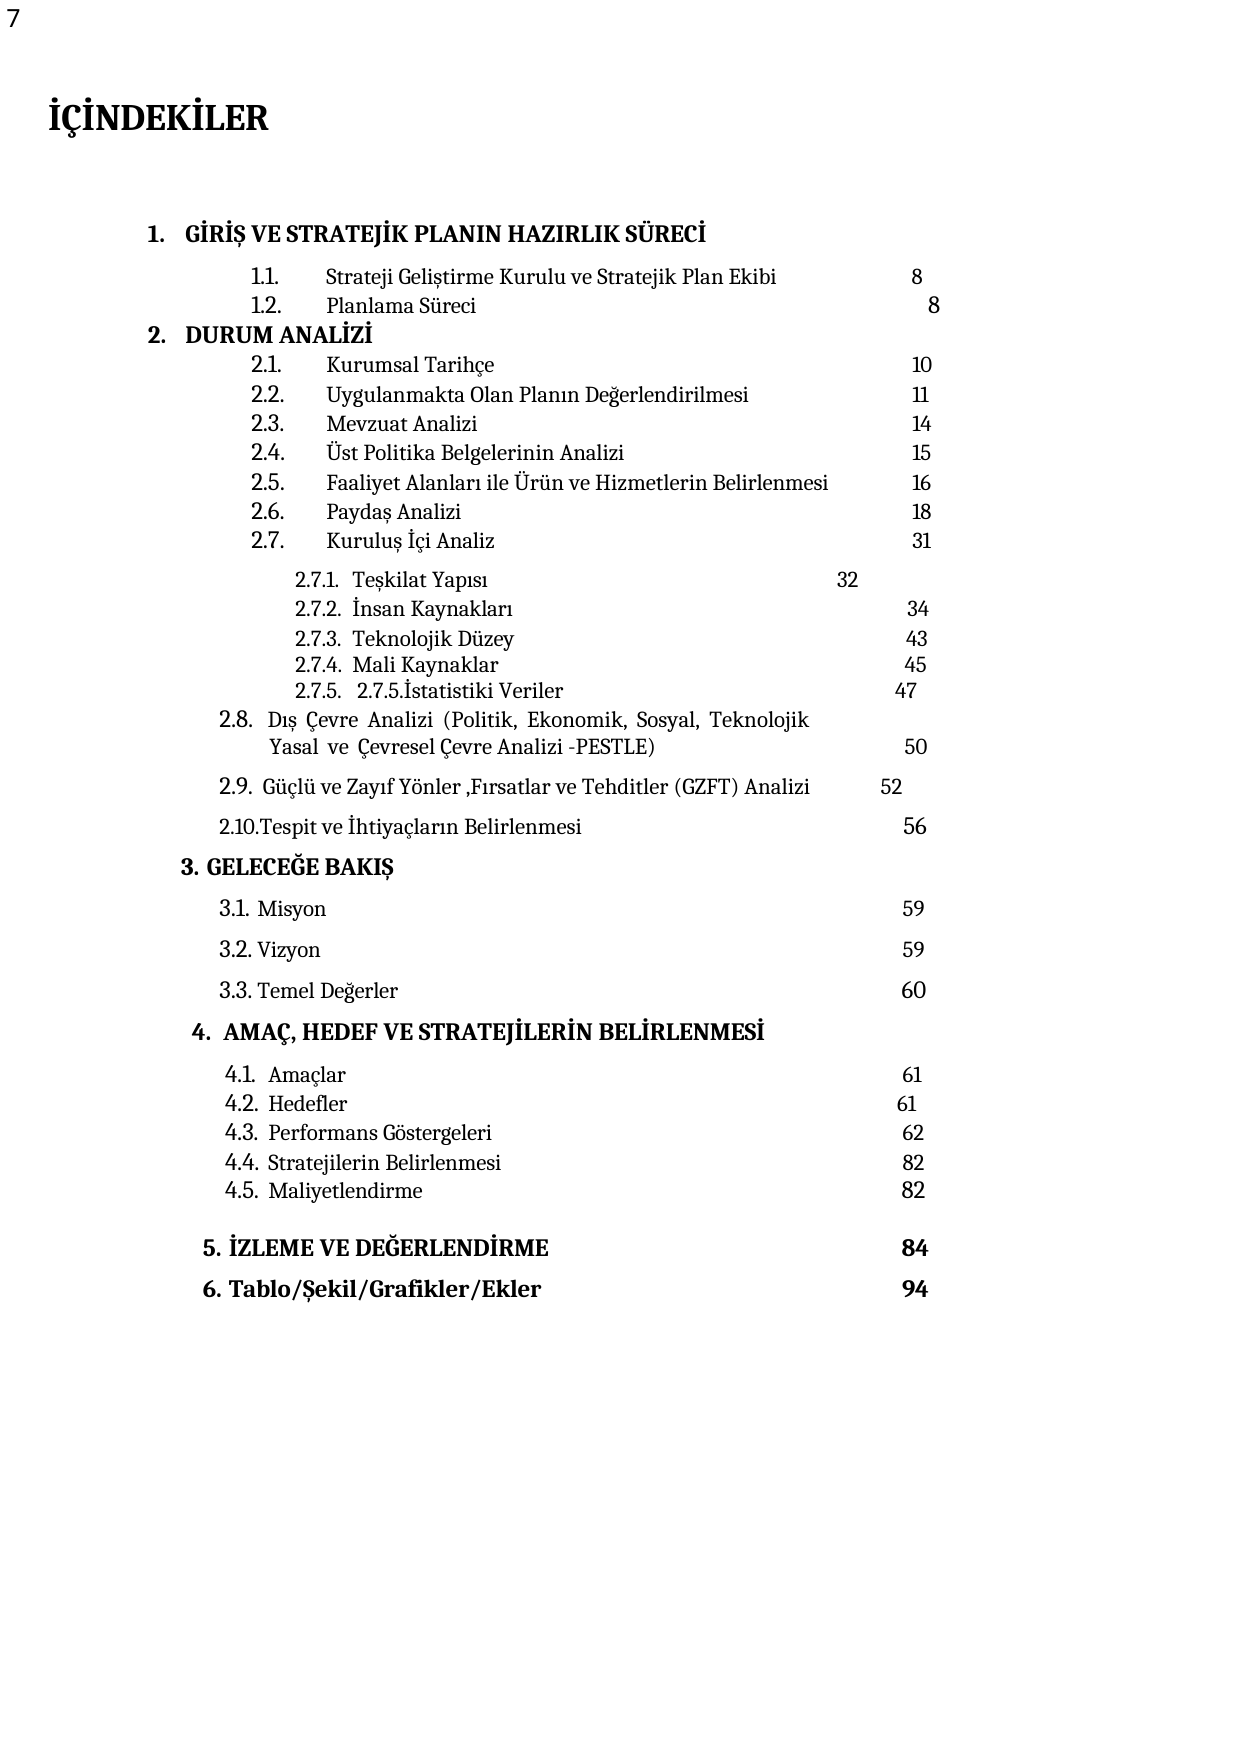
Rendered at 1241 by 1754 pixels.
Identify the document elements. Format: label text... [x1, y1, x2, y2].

list Temel Değerler 60 [219, 976, 1198, 1005]
list Hedefler 61 [225, 1088, 1198, 1117]
list Uygulanmakta Olan Planın Değerlendirilmesi 11 [251, 379, 1198, 408]
list GİRİŞ VE STRATEJİK PLANIN HAZIRLIK SÜRECİ [148, 220, 1198, 249]
list 2.7.5.İstatistiki Veriler 47 [295, 678, 978, 705]
list Tablo/Şekil/Grafikler/Ekler 94 [203, 1275, 1198, 1304]
list Dış Çevre Analizi (Politik, Ekonomik, Sosyal, Teknolojik Yasal ve Çevresel Çevre Analizi -PESTLE) 50 [148, 705, 1093, 760]
list Güçlü ve Zayıf Yönler ,Fırsatlar ve Tehditler (GZFT) Analizi 52 2.10.Tespit ve İhtiyaçların Belirlenmesi 56 [219, 772, 978, 841]
list Faaliyet Alanları ile Ürün ve Hizmetlerin Belirlenmesi 16 [251, 467, 1198, 496]
list Misyon 59 [219, 894, 1198, 923]
subtitle İÇİNDEKİLER [48, 97, 1182, 140]
list Stratejilerin Belirlenmesi 82 [225, 1147, 1198, 1176]
list İZLEME VE DEĞERLENDİRME 84 [203, 1234, 1198, 1263]
list Planlama Süreci 8 [251, 291, 1198, 320]
list İnsan Kaynakları 34 [295, 593, 1198, 623]
list Vizyon 59 [219, 935, 1198, 964]
list Mali Kaynaklar 45 [295, 652, 978, 678]
list Maliyetlendirme 82 [225, 1176, 1198, 1205]
list Mevzuat Analizi 14 [251, 408, 1198, 437]
list Teşkilat Yapısı 32 [295, 567, 1198, 593]
list Performans Göstergeleri 62 [225, 1117, 1198, 1147]
list Strateji Geliştirme Kurulu ve Stratejik Plan Ekibi 8 [251, 261, 1198, 291]
list Teknolojik Düzey 43 [295, 623, 1198, 652]
list GELECEĞE BAKIŞ [181, 853, 1198, 881]
list Paydaş Analizi 18 [251, 496, 1198, 525]
list Üst Politika Belgelerinin Analizi 15 [251, 437, 1198, 467]
list DURUM ANALİZİ [148, 320, 1198, 349]
list AMAÇ, HEDEF VE STRATEJİLERİN BELİRLENMESİ [192, 1018, 1198, 1047]
list Kurumsal Tarihçe 10 [251, 349, 1198, 379]
list Kuruluş İçi Analiz 31 [251, 525, 1198, 554]
list Amaçlar 61 [225, 1059, 1198, 1088]
